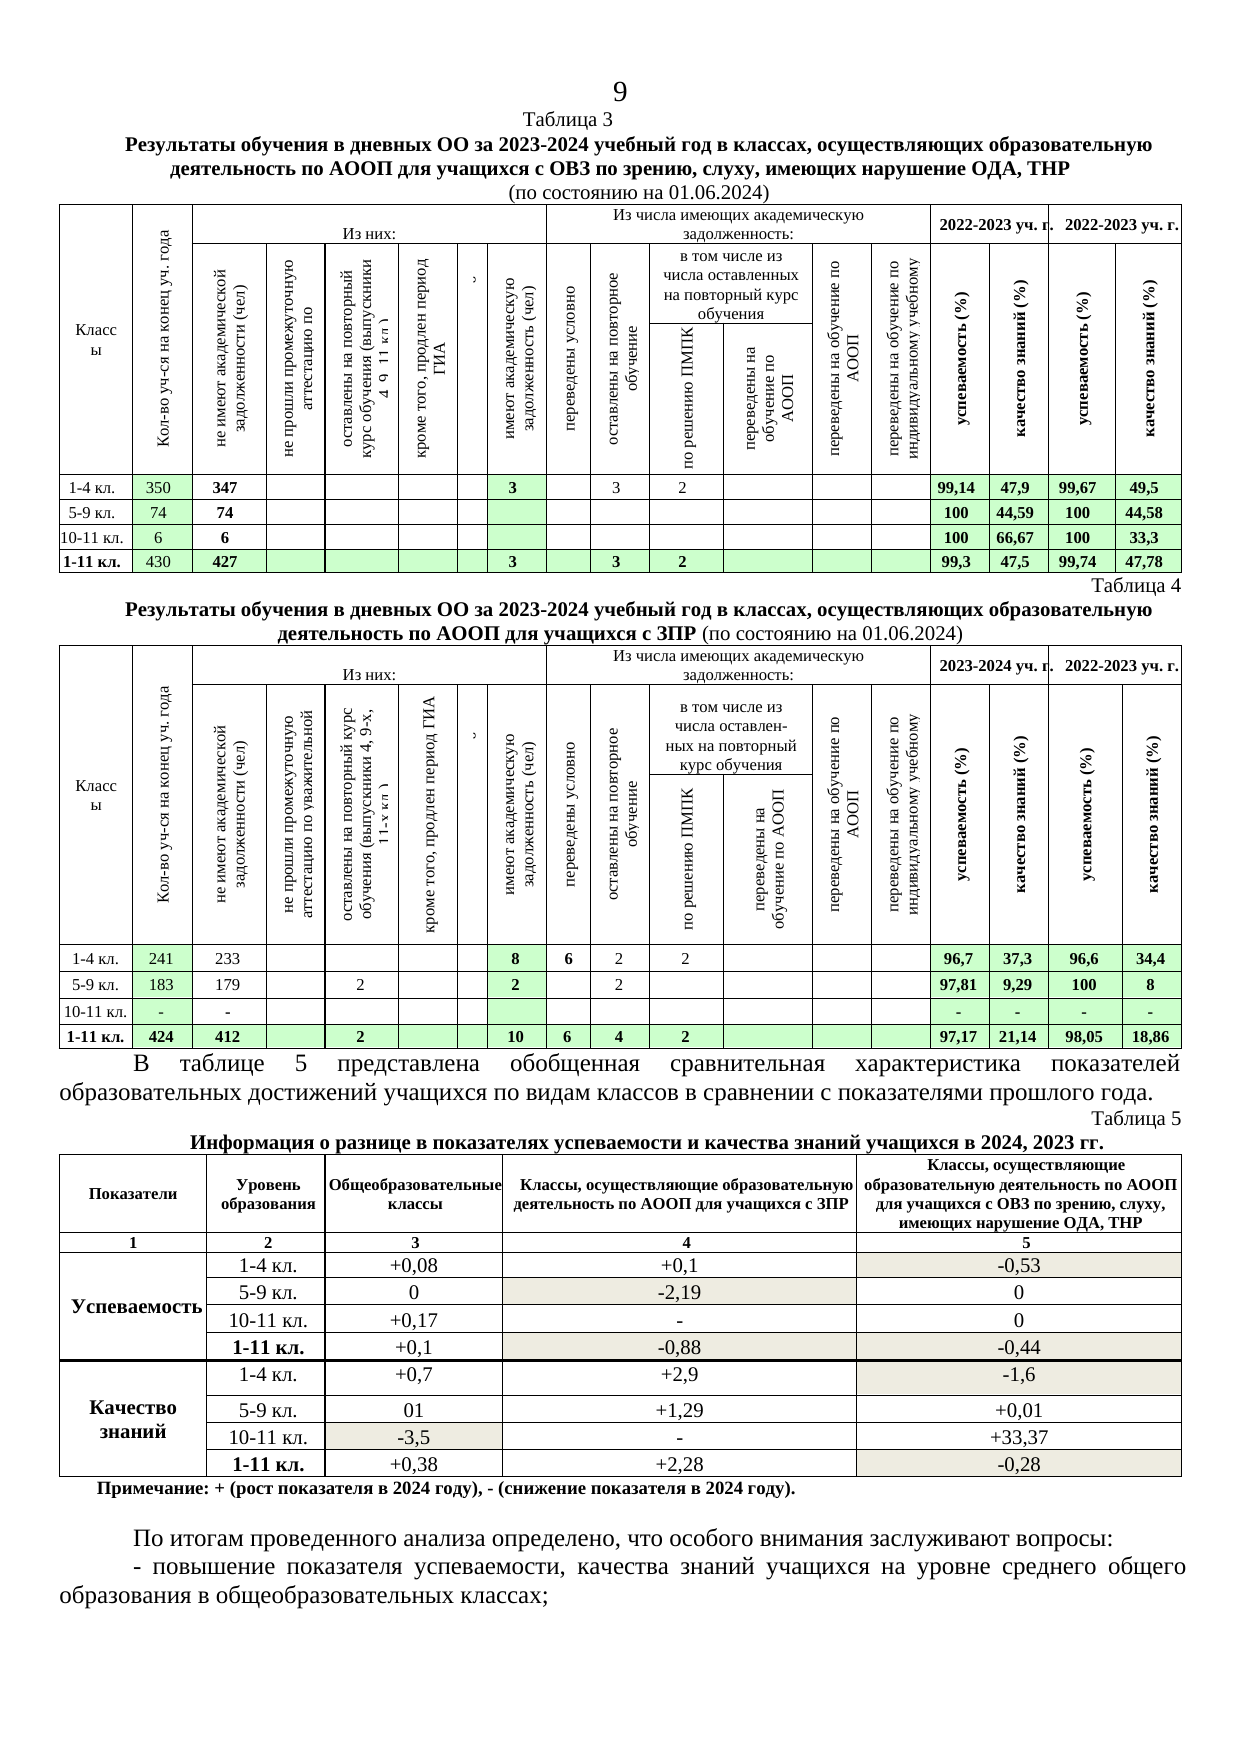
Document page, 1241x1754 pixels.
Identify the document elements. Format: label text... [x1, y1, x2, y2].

table_cell -0,53 [857, 1253, 1181, 1277]
table_cell +0,7 [326, 1362, 502, 1394]
table_cell [399, 475, 457, 499]
table_cell [547, 500, 590, 524]
table_cell [547, 475, 590, 499]
table_cell [872, 945, 930, 971]
table_cell 21,14 [990, 1025, 1048, 1047]
table_cell [458, 1025, 487, 1047]
table_cell - [990, 999, 1048, 1024]
table_cell не имеют академической задолженности (чел) [193, 685, 266, 944]
table_cell 4 [591, 1025, 649, 1047]
table_cell [399, 550, 457, 572]
table_cell [458, 972, 487, 997]
table_cell 98,05 [1049, 1025, 1122, 1047]
table_cell 18,86 [1123, 1025, 1181, 1047]
table_cell 427 [193, 550, 266, 572]
table_cell 412 [193, 1025, 266, 1047]
table_cell [650, 999, 723, 1024]
table_cell 44,58 [1116, 500, 1181, 524]
table_cell 6 [193, 525, 266, 549]
table_cell -3,5 [326, 1423, 502, 1449]
table_header Показатели [60, 1155, 206, 1232]
table_cell оставлены на повторное обучение [591, 685, 649, 944]
table_cell 10-11 кл. [60, 999, 132, 1024]
table_cell - [1049, 999, 1122, 1024]
table_cell [872, 550, 930, 572]
table_cell оставлены на повторный курс обучения (выпускники 4, 9-х, 11-х кл.) [326, 685, 398, 944]
table_cell 10-11 кл. [207, 1423, 324, 1449]
table_cell переведены условно [547, 244, 590, 474]
table_cell 100 [1049, 972, 1122, 997]
table_cell 0 [326, 1278, 502, 1304]
table_cell 1-11 кл. [60, 1025, 132, 1047]
table_cell [267, 945, 324, 971]
table_cell [813, 550, 871, 572]
table_cell 2 [650, 1025, 723, 1047]
table_cell по решению ПМПК [650, 324, 723, 474]
table_cell 179 [193, 972, 266, 997]
table_cell [458, 475, 487, 499]
table_cell [813, 500, 871, 524]
table_cell [326, 550, 398, 572]
table_cell [326, 525, 398, 549]
table_cell 5-9 кл. [60, 972, 132, 997]
table_cell 233 [193, 945, 266, 971]
text По итогам проведенного анализа определено, что особого внимания заслуживают вопросы: [59, 1523, 1187, 1551]
table_cell +0,1 [503, 1253, 856, 1277]
table_cell [724, 999, 812, 1024]
table_cell 0 [857, 1305, 1181, 1332]
table_cell 44,59 [990, 500, 1048, 524]
table_cell 5 [857, 1233, 1181, 1252]
table_cell Успеваемость [60, 1253, 206, 1359]
table_cell переведены на обучение по АООП [813, 244, 871, 474]
table_header Кол-во уч-ся на конец уч. года [133, 646, 192, 944]
table_cell 347 [193, 475, 266, 499]
table_cell [267, 972, 324, 997]
table_cell [267, 525, 324, 549]
table_cell - [1123, 999, 1181, 1024]
table_cell -2,19 [503, 1278, 856, 1304]
table_cell переведены на обучение по индивидуальному учебному плану [872, 244, 930, 474]
table_cell 3 [488, 550, 546, 572]
table_cell 2 [591, 945, 649, 971]
table_cell +33,37 [857, 1423, 1181, 1449]
text Таблица 3 [59, 107, 1181, 131]
text (по состоянию на 01.06.2024) [59, 179, 1181, 204]
table_cell -0,88 [503, 1333, 856, 1359]
table_cell 47,5 [990, 550, 1048, 572]
table_cell -1,6 [857, 1362, 1181, 1394]
table_cell 99,74 [1049, 550, 1115, 572]
table_cell [267, 500, 324, 524]
table_cell не имеют академической задолженности (чел) [193, 244, 266, 474]
table_cell [326, 945, 398, 971]
table_header Из них: [193, 205, 546, 243]
table_cell 5-9 кл. [60, 500, 132, 524]
table_cell переведены на обучение по АООП [724, 775, 812, 944]
table_cell 100 [931, 500, 989, 524]
table_cell 100 [931, 525, 989, 549]
table_cell [267, 999, 324, 1024]
table_cell 241 [133, 945, 192, 971]
table_cell [488, 500, 546, 524]
table_cell +0,1 [326, 1333, 502, 1359]
table_cell [650, 525, 723, 549]
table_cell 49,5 [1116, 475, 1181, 499]
table_cell 5-9 кл. [207, 1396, 324, 1422]
table_cell 1-4 кл. [207, 1253, 324, 1277]
table_cell [872, 972, 930, 997]
table_cell 34,4 [1123, 945, 1181, 971]
table_cell [872, 500, 930, 524]
table_cell 3 [591, 550, 649, 572]
table_cell 3 [326, 1233, 502, 1252]
table_cell не прошли промежуточную аттестацию по уважительной причине (чел) [267, 244, 324, 474]
table_cell [872, 525, 930, 549]
table_cell 01 [326, 1396, 502, 1422]
table_cell +2,9 [503, 1362, 856, 1394]
table_cell 1-4 кл. [60, 475, 132, 499]
text Таблица 4 [59, 573, 1181, 597]
table_cell [326, 999, 398, 1024]
table_cell +0,17 [326, 1305, 502, 1332]
table_cell 430 [133, 550, 192, 572]
table_cell переведены условно [547, 685, 590, 944]
table_cell 66,67 [990, 525, 1048, 549]
table_cell 2 [650, 945, 723, 971]
table_cell [724, 972, 812, 997]
table_cell 10-11 кл. [207, 1305, 324, 1332]
table_header Общеобразовательные классы [326, 1155, 502, 1232]
table_cell - [133, 999, 192, 1024]
table_cell [458, 500, 487, 524]
table_header Из числа имеющих академическую задолженность: [547, 205, 930, 243]
table_cell 37,3 [990, 945, 1048, 971]
text Информация о разнице в показателях успеваемости и качества знаний учащихся в 2024, 2023 гг. [59, 1130, 1198, 1154]
table_cell успеваемость (%) [1049, 685, 1122, 944]
table_cell 97,17 [931, 1025, 989, 1047]
table_cell 2 [650, 550, 723, 572]
table_cell переведены на обучение по АООП [813, 685, 871, 944]
table_cell 33,3 [1116, 525, 1181, 549]
table_cell 10 [488, 1025, 546, 1047]
table_header Классы, осуществляющие образовательную деятельность по АООП для учащихся с ЗПР [503, 1155, 856, 1232]
text Результаты обучения в дневных ОО за 2023-2024 учебный год в классах, осуществляющих образовательную деятельность по АООП для учащихся с ЗПР (по состоянию на 01.06.2024) [59, 597, 1181, 645]
table_cell - [931, 999, 989, 1024]
table_cell 100 [1049, 500, 1115, 524]
table_cell выпущены со справкой [458, 685, 487, 944]
table_cell 47,9 [990, 475, 1048, 499]
table_cell 1-11 кл. [207, 1450, 324, 1476]
table_cell [399, 999, 457, 1024]
table_cell [813, 999, 871, 1024]
table_cell 9,29 [990, 972, 1048, 997]
table_cell 3 [488, 475, 546, 499]
table_header Уровень образования [207, 1155, 324, 1232]
table_cell [650, 500, 723, 524]
table_cell 99,3 [931, 550, 989, 572]
table_cell имеют академическую задолженность (чел) [488, 244, 546, 474]
table_cell [813, 945, 871, 971]
table_cell 1-11 кл. [60, 550, 132, 572]
table_cell 2 [650, 475, 723, 499]
table_header Кол-во уч-ся на конец уч. года [133, 205, 192, 474]
table_cell [267, 475, 324, 499]
table_cell +0,08 [326, 1253, 502, 1277]
table_cell [724, 550, 812, 572]
table_cell 2 [488, 972, 546, 997]
table_cell [813, 972, 871, 997]
table_cell кроме того, продлен период ГИА [399, 244, 457, 474]
table_cell [724, 1025, 812, 1047]
table_cell 6 [547, 1025, 590, 1047]
table_cell [547, 550, 590, 572]
table_cell [399, 525, 457, 549]
table_cell [724, 500, 812, 524]
table_cell [399, 945, 457, 971]
table_header 2022-2023 уч. г. [931, 205, 1048, 243]
table_cell [650, 972, 723, 997]
table_cell 1-11 кл. [207, 1333, 324, 1359]
table_cell качество знаний (%) [990, 685, 1048, 944]
table_cell 8 [488, 945, 546, 971]
table_cell [326, 475, 398, 499]
table_cell 47,78 [1116, 550, 1181, 572]
table_cell [458, 945, 487, 971]
table_cell [458, 525, 487, 549]
table_cell [724, 525, 812, 549]
table_cell в том числе из числа оставленных на повторный курс обучения [650, 244, 812, 323]
table_cell [813, 475, 871, 499]
table_cell +0,38 [326, 1450, 502, 1476]
table_cell 96,6 [1049, 945, 1122, 971]
table_cell [399, 1025, 457, 1047]
table_cell успеваемость (%) [931, 685, 989, 944]
table_cell 2 [326, 972, 398, 997]
table_cell 2 [207, 1233, 324, 1252]
table_cell [591, 999, 649, 1024]
table_cell кроме того, продлен период ГИА [399, 685, 457, 944]
table_cell 74 [193, 500, 266, 524]
table_cell в том числе из числа оставлен-ных на повторный курс обучения [650, 685, 812, 774]
table_cell оставлены на повторное обучение [591, 244, 649, 474]
table_cell 424 [133, 1025, 192, 1047]
table_cell [813, 525, 871, 549]
table_cell качество знаний (%) [1116, 244, 1181, 474]
table_cell качество знаний (%) [990, 244, 1048, 474]
table_cell не прошли промежуточную аттестацию по уважительной причине (чел) [267, 685, 324, 944]
table_cell качество знаний (%) [1123, 685, 1181, 944]
table_header Классы, осуществляющие образовательную деятельность по АООП для учащихся с ОВЗ по зрению, слуху, имеющих нарушение ОДА, ТНР [857, 1155, 1181, 1232]
table_cell [724, 475, 812, 499]
table_cell 1-4 кл. [60, 945, 132, 971]
table_header 2022-2023 уч. г. [1049, 646, 1181, 684]
table_header 2023-2024 уч. г. [931, 646, 1048, 684]
table_cell [326, 500, 398, 524]
table_cell [591, 525, 649, 549]
table_cell 350 [133, 475, 192, 499]
table_cell оставлены на повторный курс обучения (выпускники 4, 9, 11 кл.) [326, 244, 398, 474]
table_header 2022-2023 уч. г. [1049, 205, 1181, 243]
table_cell [872, 475, 930, 499]
table_cell - [503, 1305, 856, 1332]
table_cell [267, 550, 324, 572]
table_cell 183 [133, 972, 192, 997]
text Таблица 5 [59, 1106, 1181, 1130]
text Результаты обучения в дневных ОО за 2023-2024 учебный год в классах, осуществляющих образовательную деятельность по АООП для учащихся с ОВЗ по зрению, слуху, имеющих нарушение ОДА, ТНР [59, 131, 1181, 179]
table_cell переведены на обучение по индивидуальному учебному плану [872, 685, 930, 944]
table_cell 3 [591, 475, 649, 499]
table_cell 4 [503, 1233, 856, 1252]
table_cell 5-9 кл. [207, 1278, 324, 1304]
table_cell +1,29 [503, 1396, 856, 1422]
table_cell 10-11 кл. [60, 525, 132, 549]
table_cell [488, 999, 546, 1024]
table_cell [547, 999, 590, 1024]
table_cell [458, 999, 487, 1024]
table_cell переведены на обучение по АООП [724, 324, 812, 474]
table_cell [724, 945, 812, 971]
table_cell 0 [857, 1278, 1181, 1304]
table_cell [872, 999, 930, 1024]
table_cell [813, 1025, 871, 1047]
table_cell Качество знаний [60, 1362, 206, 1476]
table_cell 2 [591, 972, 649, 997]
table_header Классы [60, 646, 132, 944]
table_cell 8 [1123, 972, 1181, 997]
table_cell [399, 500, 457, 524]
table_cell по решению ПМПК [650, 775, 723, 944]
table_cell 1 [60, 1233, 206, 1252]
text В таблице 5 представлена обобщенная сравнительная характеристика показателей образовательных достижений учащихся по видам классов в сравнении с показателями прошлого года. [59, 1049, 1181, 1106]
text Примечание: + (рост показателя в 2024 году), - (снижение показателя в 2024 году). [59, 1477, 1181, 1499]
table_cell 97,81 [931, 972, 989, 997]
table_cell 99,14 [931, 475, 989, 499]
table_cell имеют академическую задолженность (чел) [488, 685, 546, 944]
text - повышение показателя успеваемости, качества знаний учащихся на уровне среднего общего образования в общеобразовательных классах; [59, 1551, 1187, 1609]
table_cell - [193, 999, 266, 1024]
table_cell [458, 550, 487, 572]
table_cell 6 [133, 525, 192, 549]
table_cell [591, 500, 649, 524]
table_header Из числа имеющих академическую задолженность: [547, 646, 930, 684]
table_header Классы [60, 205, 132, 474]
table_cell 96,7 [931, 945, 989, 971]
table_cell выпущены со справкой [458, 244, 487, 474]
table_header Из них: [193, 646, 546, 684]
table_cell -0,44 [857, 1333, 1181, 1359]
table_cell +2,28 [503, 1450, 856, 1476]
table_cell [547, 972, 590, 997]
table_cell [267, 1025, 324, 1047]
table_cell -0,28 [857, 1450, 1181, 1476]
table_cell 99,67 [1049, 475, 1115, 499]
table_cell успеваемость (%) [1049, 244, 1115, 474]
table_cell - [503, 1423, 856, 1449]
table_cell 100 [1049, 525, 1115, 549]
table_cell [488, 525, 546, 549]
table_cell [872, 1025, 930, 1047]
table_cell 2 [326, 1025, 398, 1047]
table_cell [399, 972, 457, 997]
table_cell 6 [547, 945, 590, 971]
table_cell успеваемость (%) [931, 244, 989, 474]
table_cell 1-4 кл. [207, 1362, 324, 1394]
table_cell 74 [133, 500, 192, 524]
table_cell [547, 525, 590, 549]
table_cell +0,01 [857, 1396, 1181, 1422]
